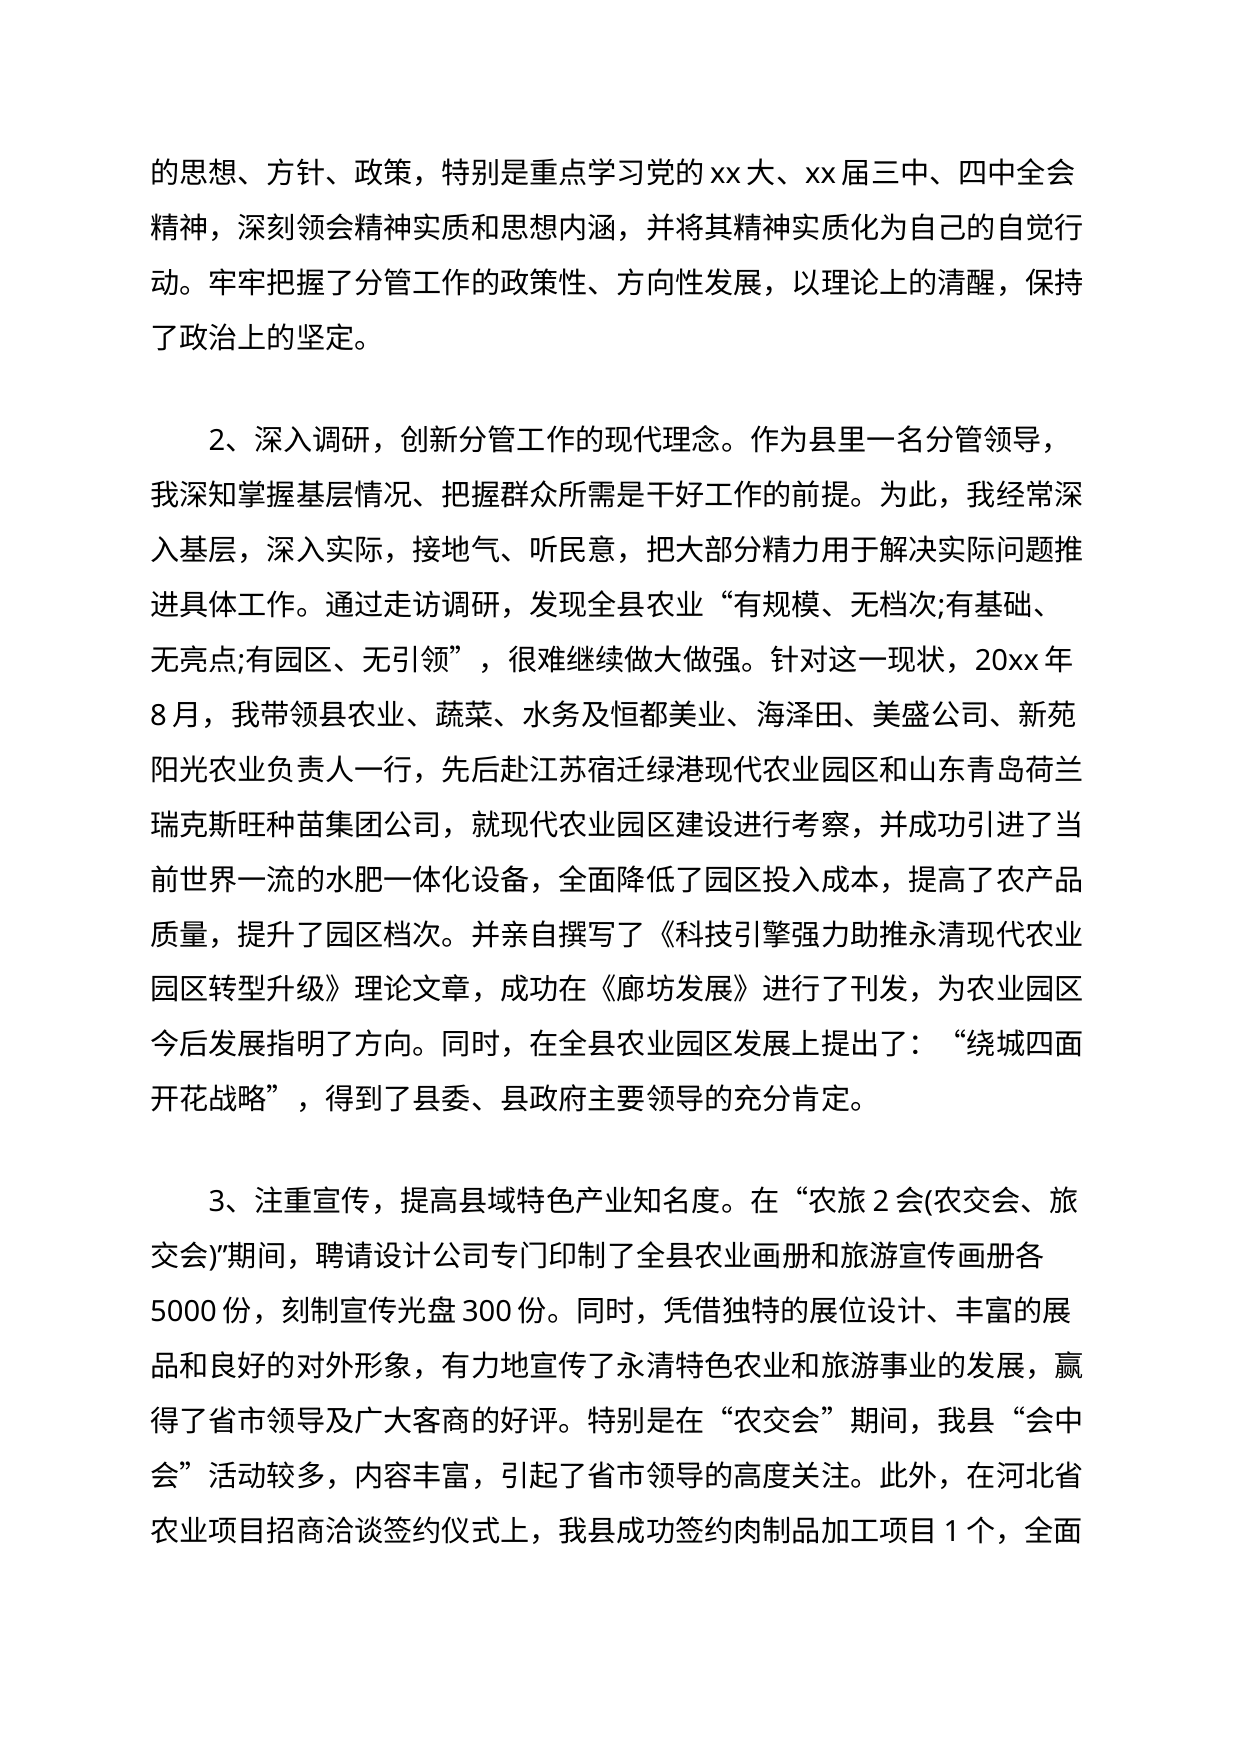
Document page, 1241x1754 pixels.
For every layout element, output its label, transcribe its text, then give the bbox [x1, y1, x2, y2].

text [150, 150, 1090, 357]
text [150, 1177, 1090, 1549]
text 2、深入调研，创新分管工作的现代理念。作为县里一名分管领导，我深知掌握基层情况、把握群众所需是干好工作的前提。为此，我经常深入基层，深入实际，接地气、听民意，把大部分精力用于解决实际问题推进具体工作。通过走访调研，发现全县农业“有规模、无档次;有基础、无亮点;有园区、无引领”，很难继续做大做强。针对这一现状，20xx年8月，我带领县农业、蔬菜、水务及恒都美业、海泽田、美盛公司、新苑阳光农业负责人一行，先后赴江苏宿迁绿港现代农业园区和山东青岛荷兰瑞克斯旺种苗集团公司，就现代农业园区建设进行考察，并成功引进了当前世界一流的水肥一体化设备，全面降低了园区投入成本，提高了农产品质量，提升了园区档次。并亲自撰写了《科技引擎强力助推永清现代农业园区转型升级》理论文章，成功在《廊坊发展》进行了刊发，为农业园区今后发展指明了方向。同时，在全县农业园区发展上提出了：“绕城四面开花战略”，得到了县委、县政府主要领导的充分肯定。 [150, 417, 1090, 1118]
